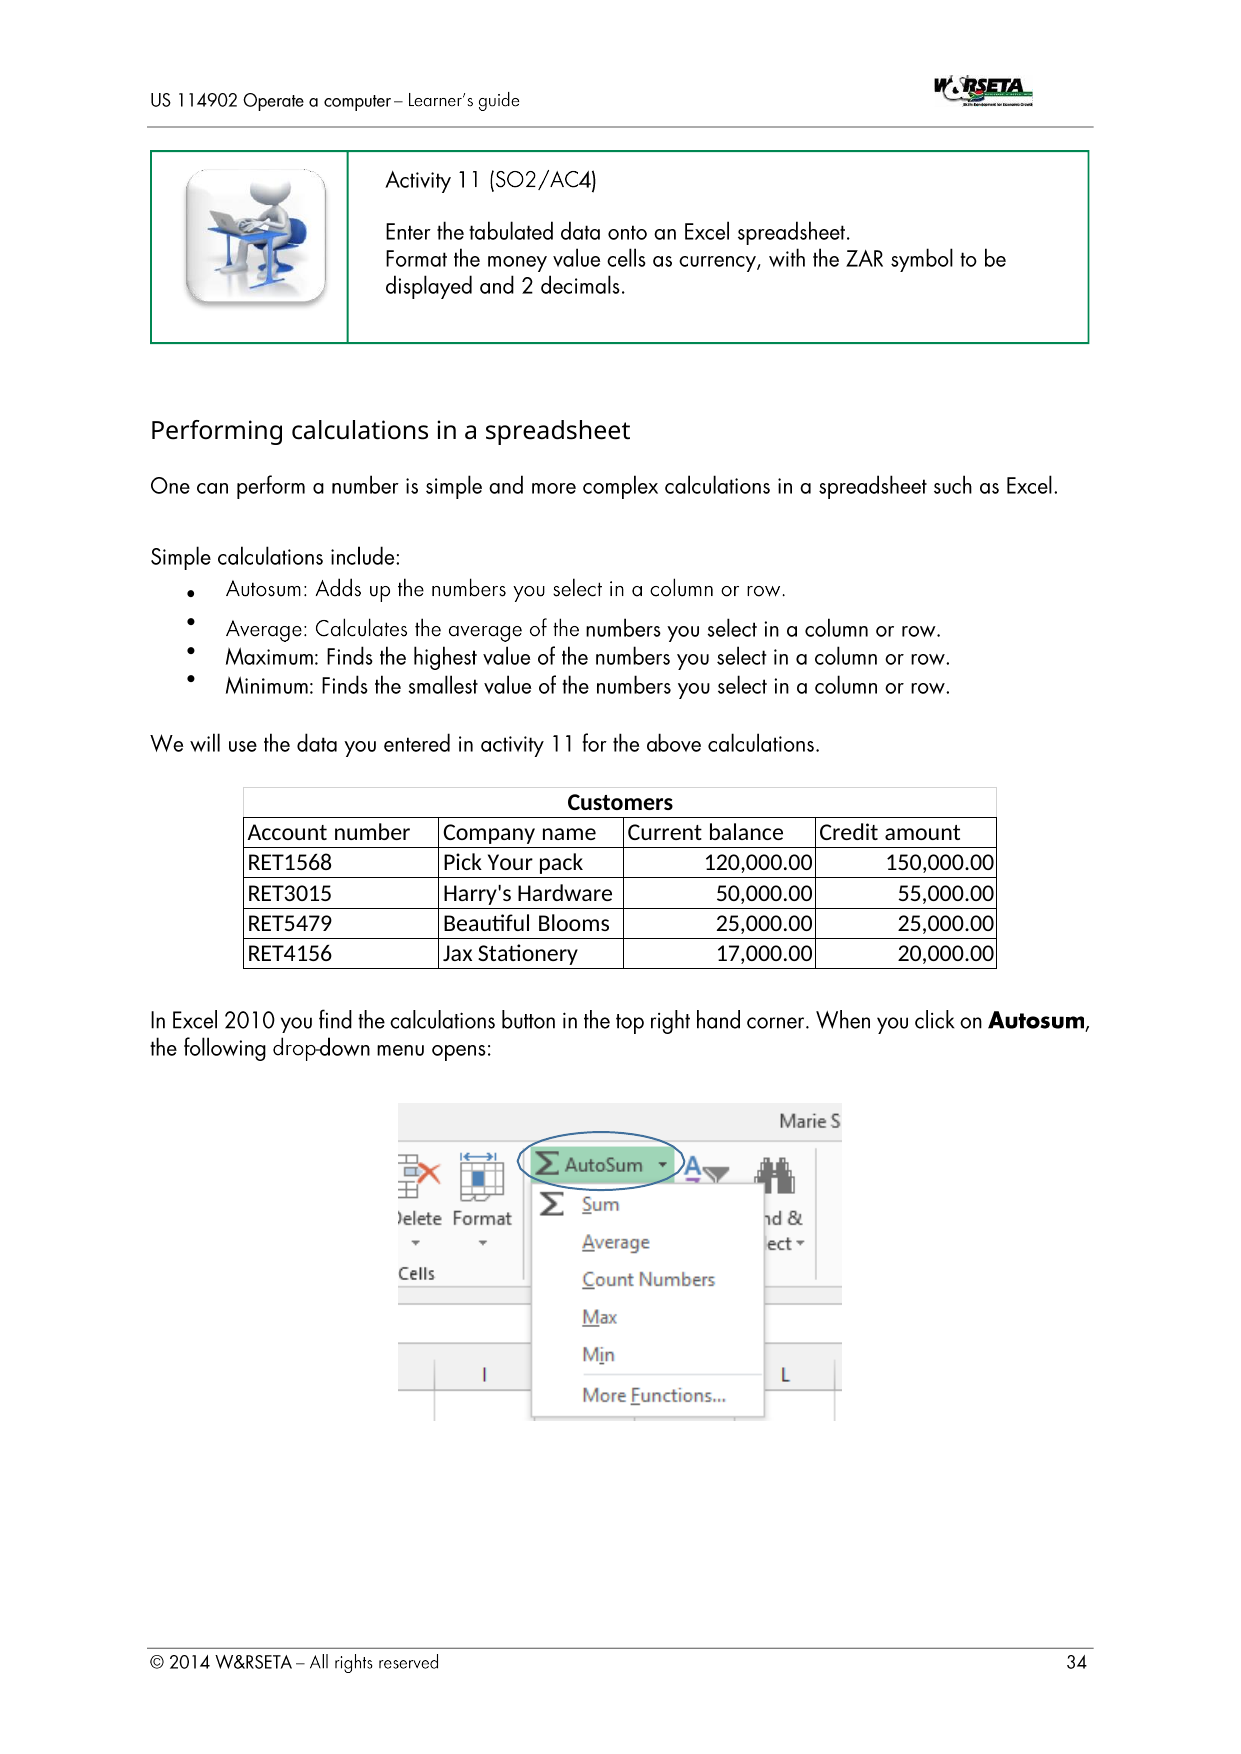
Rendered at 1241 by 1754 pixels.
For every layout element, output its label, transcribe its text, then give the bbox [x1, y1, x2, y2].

picture [150, 542, 409, 570]
picture [150, 471, 1068, 499]
table_cell Harry's Hardware [439, 878, 623, 907]
table_cell Credit amount [816, 818, 996, 847]
text  [187, 672, 1144, 691]
table_cell Jax Stationery [439, 939, 623, 968]
table_cell 25,000.00 [624, 909, 815, 938]
picture [934, 75, 1033, 107]
table_cell RET3015 [244, 878, 438, 907]
table_cell Company name [439, 818, 623, 847]
table_cell Account number [244, 818, 438, 847]
picture [385, 165, 605, 193]
picture [398, 1103, 842, 1421]
picture [150, 88, 542, 111]
table_cell 20,000.00 [816, 939, 996, 968]
picture [225, 691, 960, 699]
table_cell Beautiful Blooms [439, 909, 623, 938]
picture [1066, 1650, 1097, 1673]
text  [187, 615, 1144, 634]
table_cell Pick Your pack [439, 848, 623, 877]
table_cell 50,000.00 [624, 878, 815, 907]
picture [385, 217, 1022, 299]
picture [225, 574, 796, 602]
table_cell RET4156 [244, 939, 438, 968]
picture [150, 1005, 1104, 1061]
text  [187, 643, 1144, 662]
table_cell 25,000.00 [816, 909, 996, 938]
table_cell 55,000.00 [816, 878, 996, 907]
table_cell RET1568 [244, 848, 438, 877]
picture [225, 634, 960, 643]
picture [225, 662, 960, 670]
table_cell 120,000.00 [624, 848, 815, 877]
table_header Customers [244, 788, 996, 817]
picture [150, 729, 830, 757]
table_cell 17,000.00 [624, 939, 815, 968]
table_cell 150,000.00 [816, 848, 996, 877]
table_cell Current balance [624, 818, 815, 847]
table_cell RET5479 [244, 909, 438, 938]
picture [180, 168, 331, 312]
text Performing calculations in a spreadsheet [150, 412, 1144, 446]
picture [150, 1650, 805, 1673]
